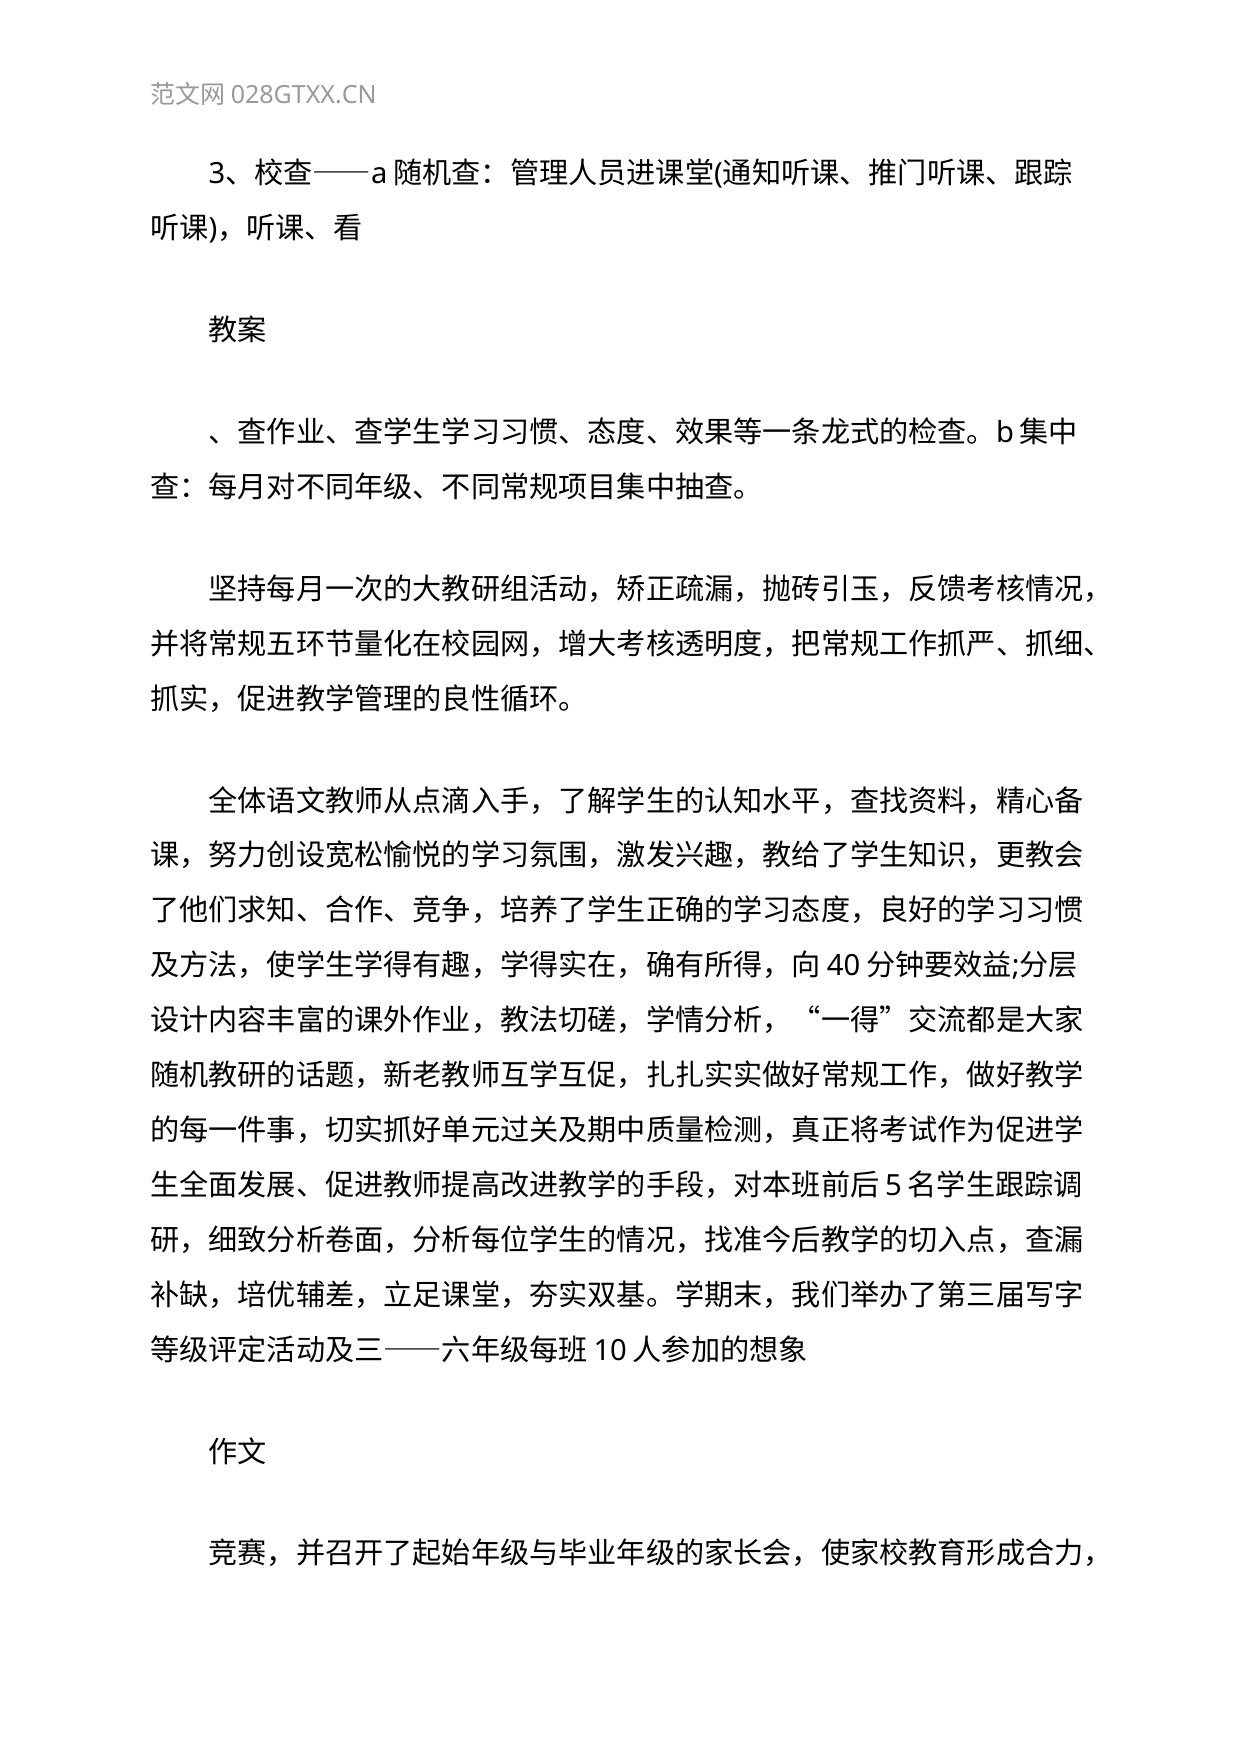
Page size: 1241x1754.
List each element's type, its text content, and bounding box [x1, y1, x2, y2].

text 全体语文教师从点滴入手，了解学生的认知水平，查找资料，精心备课，努力创设宽松愉悦的学习氛围，激发兴趣，教给了学生知识，更教会了他们求知、合作、竞争，培养了学生正确的学习态度，良好的学习习惯及方法，使学生学得有趣，学得实在，确有所得，向40分钟要效益;分层设计内容丰富的课外作业，教法切磋，学情分析，“一得”交流都是大家随机教研的话题，新老教师互学互促，扎扎实实做好常规工作，做好教学的每一件事，切实抓好单元过关及期中质量检测，真正将考试作为促进学生全面发展、促进教师提高改进教学的手段，对本班前后5名学生跟踪调研，细致分析卷面，分析每位学生的情况，找准今后教学的切入点，查漏补缺，培优辅差，立足课堂，夯实双基。学期末，我们举办了第三届写字等级评定活动及三——六年级每班10人参加的想象 [150, 777, 1090, 1369]
text 、查作业、查学生学习习惯、态度、效果等一条龙式的检查。b集中查：每月对不同年级、不同常规项目集中抽查。 [150, 409, 1090, 506]
text 坚持每月一次的大教研组活动，矫正疏漏，抛砖引玉，反馈考核情况，并将常规五环节量化在校园网，增大考核透明度，把常规工作抓严、抓细、抓实，促进教学管理的良性循环。 [150, 566, 1090, 718]
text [150, 1530, 1090, 1572]
text 教案 [150, 307, 1090, 349]
text 3、校查——a随机查：管理人员进课堂(通知听课、推门听课、跟踪听课)，听课、看 [150, 150, 1090, 247]
text 作文 [150, 1428, 1090, 1471]
